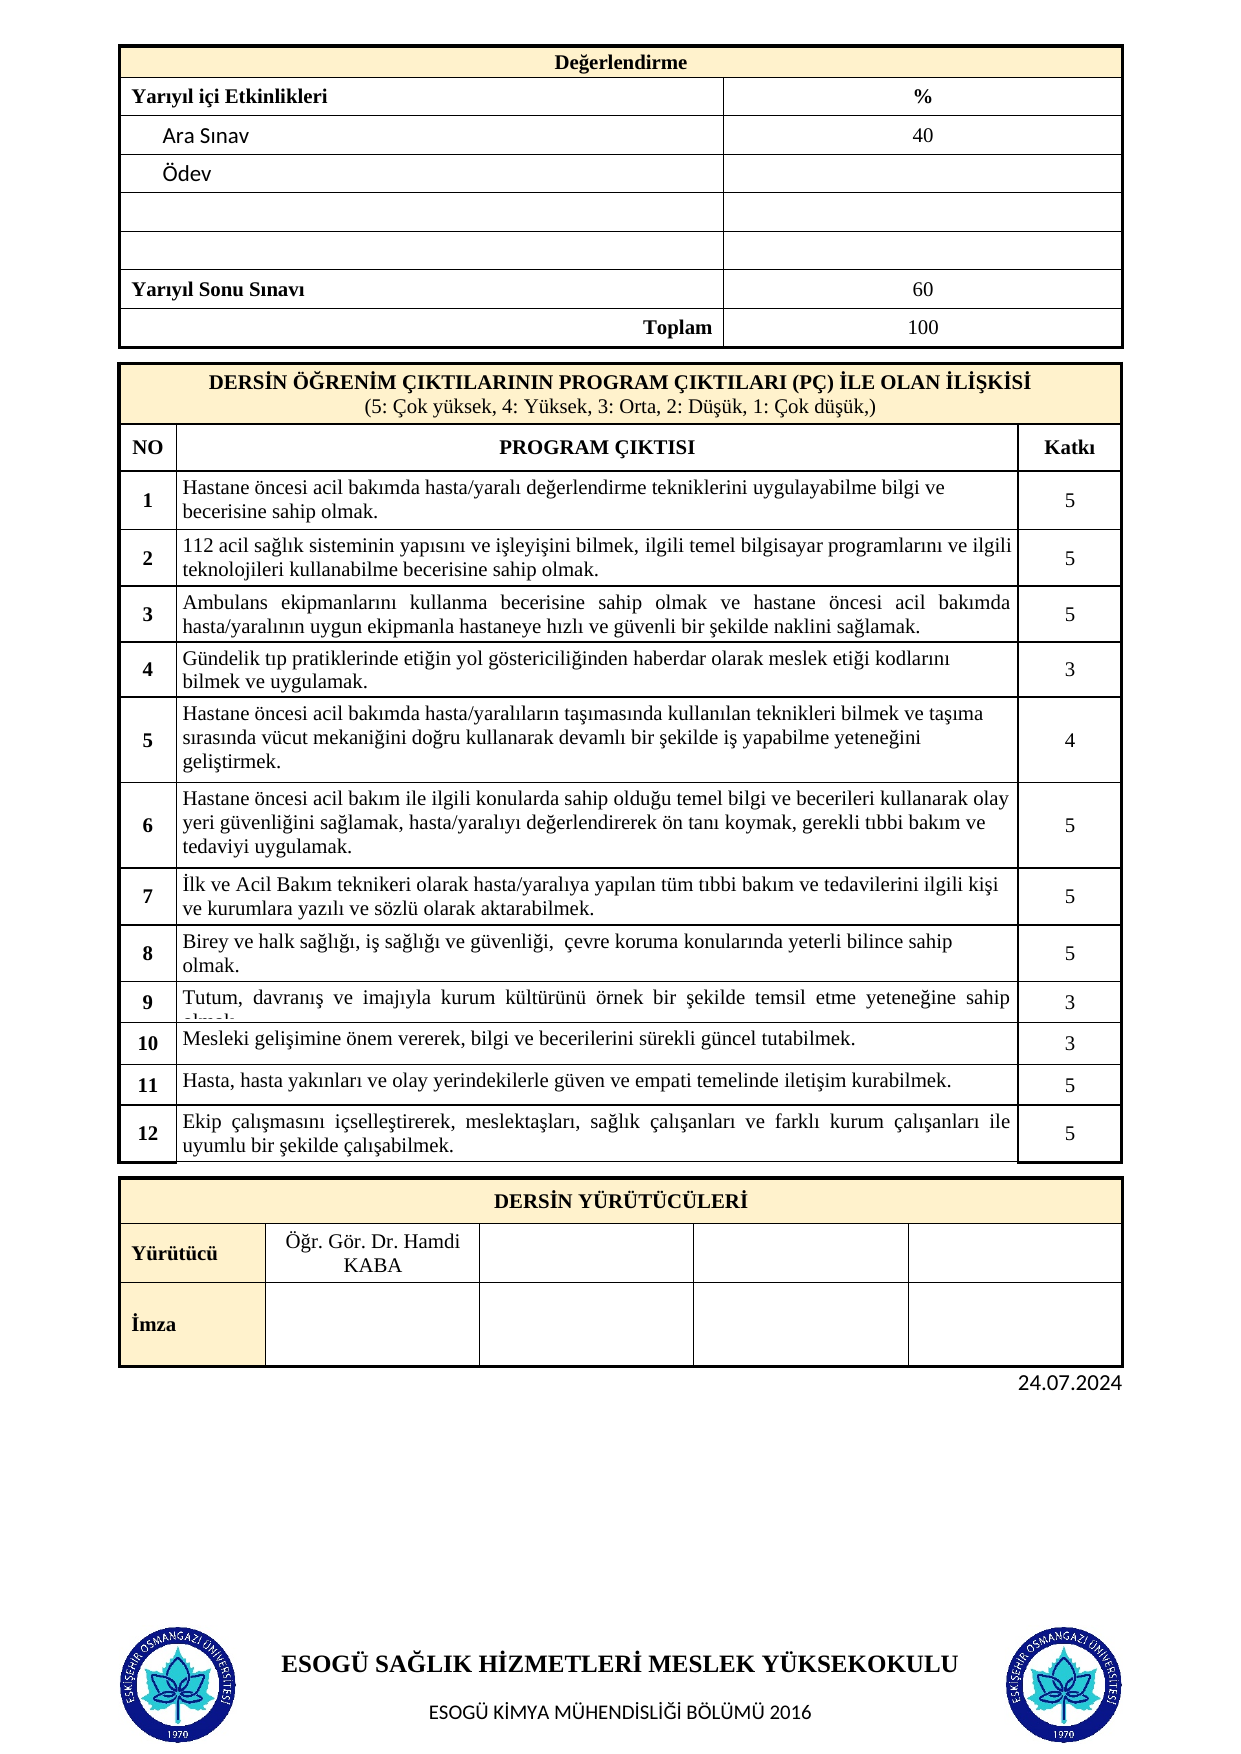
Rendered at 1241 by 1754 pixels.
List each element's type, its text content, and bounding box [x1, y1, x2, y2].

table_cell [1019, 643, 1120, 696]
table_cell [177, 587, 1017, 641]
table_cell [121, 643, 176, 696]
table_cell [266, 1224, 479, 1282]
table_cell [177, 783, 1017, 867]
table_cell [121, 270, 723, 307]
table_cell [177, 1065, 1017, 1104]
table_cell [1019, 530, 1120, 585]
text ESOGÜ SAĞLIK HİZMETLERİ MESLEK YÜKSEKOKULU [237, 1649, 1004, 1678]
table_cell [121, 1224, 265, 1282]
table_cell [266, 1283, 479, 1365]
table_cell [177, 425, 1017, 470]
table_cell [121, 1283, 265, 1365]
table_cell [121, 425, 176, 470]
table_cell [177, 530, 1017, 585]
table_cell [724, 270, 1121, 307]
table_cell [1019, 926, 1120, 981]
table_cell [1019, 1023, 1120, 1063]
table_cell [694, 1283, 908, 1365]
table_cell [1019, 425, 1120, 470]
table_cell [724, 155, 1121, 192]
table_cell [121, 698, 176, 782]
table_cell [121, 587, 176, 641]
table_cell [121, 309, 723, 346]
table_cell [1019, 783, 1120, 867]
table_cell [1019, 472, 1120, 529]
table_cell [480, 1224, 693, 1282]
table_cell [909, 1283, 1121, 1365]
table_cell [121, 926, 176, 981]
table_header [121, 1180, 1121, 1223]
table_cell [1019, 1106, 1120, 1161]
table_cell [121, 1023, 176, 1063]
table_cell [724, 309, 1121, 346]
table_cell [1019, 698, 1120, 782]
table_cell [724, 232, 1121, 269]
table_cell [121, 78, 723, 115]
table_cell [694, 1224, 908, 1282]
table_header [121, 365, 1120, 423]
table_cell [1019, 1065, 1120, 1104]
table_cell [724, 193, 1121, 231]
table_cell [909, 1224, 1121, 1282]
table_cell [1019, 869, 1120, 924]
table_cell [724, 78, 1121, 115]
picture [118, 1625, 237, 1744]
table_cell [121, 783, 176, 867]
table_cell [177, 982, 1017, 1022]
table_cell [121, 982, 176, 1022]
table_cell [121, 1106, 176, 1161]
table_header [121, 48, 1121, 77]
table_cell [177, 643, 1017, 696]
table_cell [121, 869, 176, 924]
text 24.07.2024 [118, 1368, 1122, 1396]
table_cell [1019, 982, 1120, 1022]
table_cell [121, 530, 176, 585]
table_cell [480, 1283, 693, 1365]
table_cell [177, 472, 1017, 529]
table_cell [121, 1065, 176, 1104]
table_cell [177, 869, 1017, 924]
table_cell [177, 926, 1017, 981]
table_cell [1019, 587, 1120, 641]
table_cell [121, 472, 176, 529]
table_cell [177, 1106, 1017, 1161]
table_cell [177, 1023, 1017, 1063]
picture [1004, 1625, 1123, 1744]
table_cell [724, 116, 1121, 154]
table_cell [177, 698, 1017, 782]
